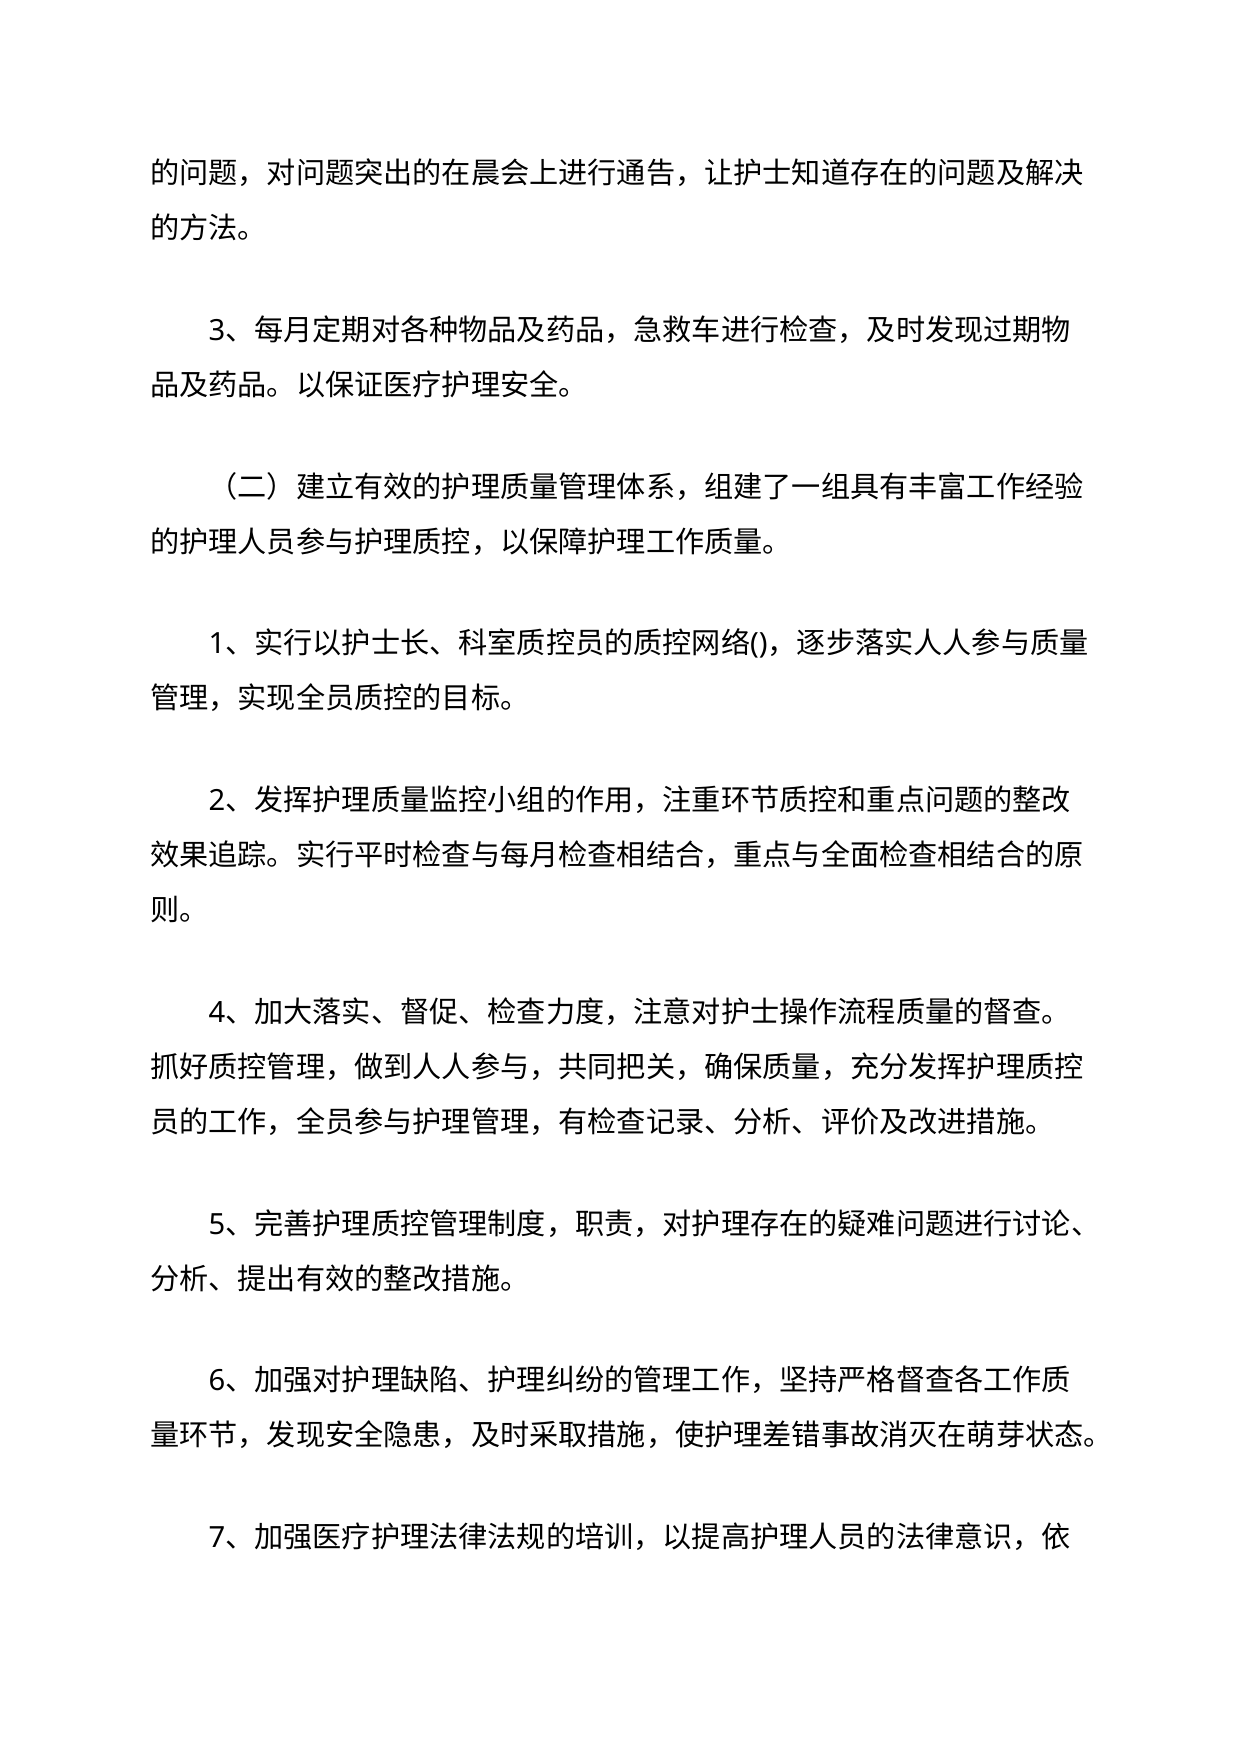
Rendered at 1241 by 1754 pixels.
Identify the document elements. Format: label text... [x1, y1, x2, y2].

text 3、每月定期对各种物品及药品，急救车进行检查，及时发现过期物品及药品。以保证医疗护理安全。 [150, 307, 1090, 404]
text 2、发挥护理质量监控小组的作用，注重环节质控和重点问题的整改效果追踪。实行平时检查与每月检查相结合，重点与全面检查相结合的原则。 [150, 777, 1090, 929]
text （二）建立有效的护理质量管理体系，组建了一组具有丰富工作经验的护理人员参与护理质控，以保障护理工作质量。 [150, 463, 1090, 561]
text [150, 1514, 1090, 1556]
text 6、加强对护理缺陷、护理纠纷的管理工作，坚持严格督查各工作质量环节，发现安全隐患，及时采取措施，使护理差错事故消灭在萌芽状态。 [150, 1357, 1090, 1454]
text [150, 150, 1090, 247]
text 4、加大落实、督促、检查力度，注意对护士操作流程质量的督查。抓好质控管理，做到人人参与，共同把关，确保质量，充分发挥护理质控员的工作，全员参与护理管理，有检查记录、分析、评价及改进措施。 [150, 988, 1090, 1141]
text 1、实行以护士长、科室质控员的质控网络()，逐步落实人人参与质量管理，实现全员质控的目标。 [150, 620, 1090, 717]
text 5、完善护理质控管理制度，职责，对护理存在的疑难问题进行讨论、分析、提出有效的整改措施。 [150, 1200, 1090, 1297]
